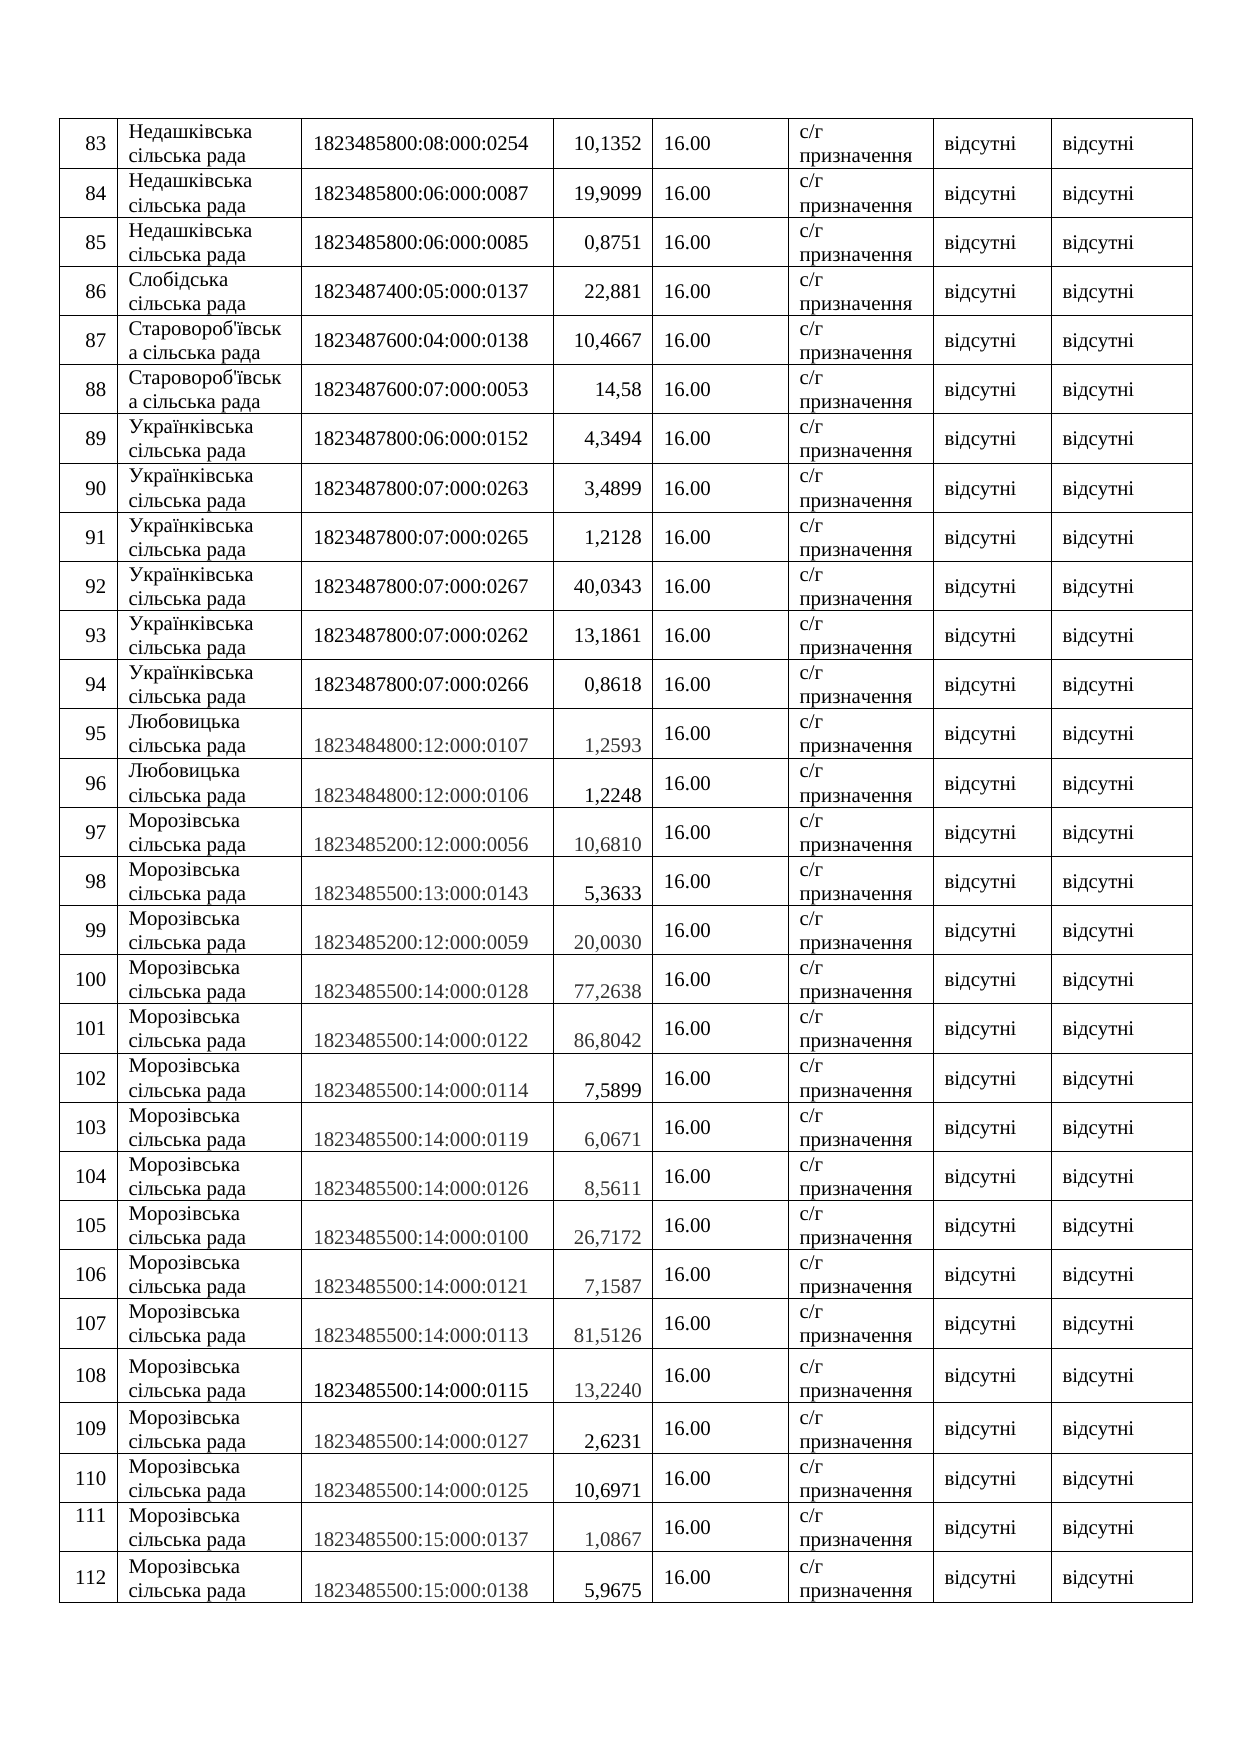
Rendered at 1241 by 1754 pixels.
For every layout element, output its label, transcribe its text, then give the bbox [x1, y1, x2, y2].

table_cell Українківська сільська рада [118, 464, 301, 512]
table_cell 22,881 [554, 267, 652, 315]
table_cell 16.00 [653, 906, 788, 954]
table_cell відсутні [1052, 1503, 1192, 1551]
table_cell відсутні [1052, 562, 1192, 610]
table_cell відсутні [934, 1054, 1051, 1102]
table_cell 1823485500:14:000:0127 [302, 1403, 553, 1453]
table_cell Любовицька сільська рада [118, 759, 301, 807]
table_cell 16.00 [653, 267, 788, 315]
table_cell 16.00 [653, 1004, 788, 1052]
table_cell 1823485500:14:000:0119 [302, 1103, 553, 1151]
table_cell відсутні [934, 562, 1051, 610]
table_cell відсутні [1052, 906, 1192, 954]
table_cell с/г призначення [789, 1103, 933, 1151]
table_cell с/г призначення [789, 169, 933, 217]
table_cell 87 [60, 316, 117, 364]
table_cell відсутні [934, 611, 1051, 659]
table_cell 40,0343 [554, 562, 652, 610]
table_cell відсутні [934, 1299, 1051, 1347]
table_cell с/г призначення [789, 1299, 933, 1347]
table_cell відсутні [1052, 808, 1192, 856]
table_cell відсутні [934, 316, 1051, 364]
table_cell 1823485500:14:000:0121 [302, 1250, 553, 1298]
table_cell 16.00 [653, 513, 788, 561]
table_cell Недашківська сільська рада [118, 218, 301, 266]
table_cell с/г призначення [789, 857, 933, 905]
table_cell Морозівська сільська рада [118, 808, 301, 856]
table_cell відсутні [934, 1552, 1051, 1602]
table_cell 101 [60, 1004, 117, 1052]
table_cell Морозівська сільська рада [118, 906, 301, 954]
table_cell Українківська сільська рада [118, 611, 301, 659]
table_cell 16.00 [653, 1299, 788, 1347]
table_cell відсутні [934, 759, 1051, 807]
table_cell відсутні [1052, 1103, 1192, 1151]
table_cell 2,6231 [554, 1403, 652, 1453]
table_cell Морозівська сільська рада [118, 1103, 301, 1151]
table_cell 105 [60, 1201, 117, 1249]
table_cell 16.00 [653, 808, 788, 856]
table_cell 102 [60, 1054, 117, 1102]
table_cell відсутні [934, 1152, 1051, 1200]
table_cell відсутні [1052, 1152, 1192, 1200]
table_cell відсутні [1052, 1552, 1192, 1602]
table_cell відсутні [1052, 169, 1192, 217]
table_cell відсутні [1052, 857, 1192, 905]
table_cell 1,0867 [554, 1503, 652, 1551]
table_cell 1823487400:05:000:0137 [302, 267, 553, 315]
table_cell 1823487600:04:000:0138 [302, 316, 553, 364]
table_cell 1823485500:15:000:0137 [302, 1503, 553, 1551]
table_cell Морозівська сільська рада [118, 1299, 301, 1347]
table_cell с/г призначення [789, 119, 933, 167]
table_cell 16.00 [653, 1250, 788, 1298]
table_cell 10,1352 [554, 119, 652, 167]
table_cell 16.00 [653, 857, 788, 905]
table_cell Українківська сільська рада [118, 562, 301, 610]
table_cell Морозівська сільська рада [118, 1403, 301, 1453]
table_cell 16.00 [653, 365, 788, 413]
table_cell 16.00 [653, 1201, 788, 1249]
table_cell відсутні [934, 1454, 1051, 1502]
table_cell Морозівська сільська рада [118, 1349, 301, 1402]
table_cell 77,2638 [554, 955, 652, 1003]
table_cell відсутні [1052, 316, 1192, 364]
table_cell 90 [60, 464, 117, 512]
table_cell 107 [60, 1299, 117, 1347]
table_cell 93 [60, 611, 117, 659]
table_cell 10,6810 [554, 808, 652, 856]
table_cell відсутні [1052, 513, 1192, 561]
table_cell 85 [60, 218, 117, 266]
table_cell відсутні [934, 169, 1051, 217]
table_cell с/г призначення [789, 562, 933, 610]
table_cell 108 [60, 1349, 117, 1402]
table_cell 1823485500:14:000:0126 [302, 1152, 553, 1200]
table_cell 16.00 [653, 709, 788, 757]
table_cell 0,8751 [554, 218, 652, 266]
table_cell відсутні [934, 414, 1051, 462]
table_cell відсутні [934, 1004, 1051, 1052]
table_cell відсутні [1052, 1349, 1192, 1402]
table_cell 0,8618 [554, 660, 652, 708]
table_cell 106 [60, 1250, 117, 1298]
table_cell с/г призначення [789, 906, 933, 954]
table_cell Морозівська сільська рада [118, 1152, 301, 1200]
table_cell відсутні [1052, 1201, 1192, 1249]
table_cell 1823487800:07:000:0262 [302, 611, 553, 659]
table_cell відсутні [1052, 1299, 1192, 1347]
table_cell 94 [60, 660, 117, 708]
table_cell 13,1861 [554, 611, 652, 659]
table_cell с/г призначення [789, 267, 933, 315]
table_cell Морозівська сільська рада [118, 1503, 301, 1551]
table_cell с/г призначення [789, 808, 933, 856]
table_cell 16.00 [653, 119, 788, 167]
table_cell відсутні [934, 365, 1051, 413]
table_cell відсутні [934, 1201, 1051, 1249]
table_cell відсутні [1052, 267, 1192, 315]
table_cell відсутні [1052, 365, 1192, 413]
table_cell 10,6971 [554, 1454, 652, 1502]
table_cell 16.00 [653, 169, 788, 217]
table_cell відсутні [1052, 1250, 1192, 1298]
table_cell с/г призначення [789, 1454, 933, 1502]
table_cell 16.00 [653, 562, 788, 610]
table_cell відсутні [1052, 1403, 1192, 1453]
table_cell 1823487800:07:000:0265 [302, 513, 553, 561]
table_cell с/г призначення [789, 218, 933, 266]
table_cell 1823487800:07:000:0263 [302, 464, 553, 512]
table_cell відсутні [934, 857, 1051, 905]
table_cell Морозівська сільська рада [118, 857, 301, 905]
table_cell 84 [60, 169, 117, 217]
table_cell 1823485200:12:000:0056 [302, 808, 553, 856]
table_cell відсутні [934, 660, 1051, 708]
table_cell с/г призначення [789, 316, 933, 364]
table_cell відсутні [1052, 611, 1192, 659]
table_cell с/г призначення [789, 513, 933, 561]
table_cell 111 [60, 1503, 117, 1551]
table_cell 97 [60, 808, 117, 856]
table_cell с/г призначення [789, 464, 933, 512]
table_cell с/г призначення [789, 414, 933, 462]
table_cell 1823485500:13:000:0143 [302, 857, 553, 905]
table_cell 26,7172 [554, 1201, 652, 1249]
table_cell 1823485500:15:000:0138 [302, 1552, 553, 1602]
table_cell 16.00 [653, 1103, 788, 1151]
table_cell відсутні [934, 1103, 1051, 1151]
table_cell відсутні [934, 955, 1051, 1003]
table_cell с/г призначення [789, 660, 933, 708]
table_cell 16.00 [653, 1454, 788, 1502]
table_cell с/г призначення [789, 955, 933, 1003]
table_cell 1823484800:12:000:0107 [302, 709, 553, 757]
table_cell 1823485500:14:000:0125 [302, 1454, 553, 1502]
table_cell с/г призначення [789, 709, 933, 757]
table_cell 1823485500:14:000:0113 [302, 1299, 553, 1347]
table_cell 5,9675 [554, 1552, 652, 1602]
table_cell с/г призначення [789, 1503, 933, 1551]
table_cell Морозівська сільська рада [118, 955, 301, 1003]
table_cell відсутні [1052, 119, 1192, 167]
table_cell 98 [60, 857, 117, 905]
table_cell відсутні [1052, 660, 1192, 708]
table_cell Недашківська сільська рада [118, 169, 301, 217]
table_cell 5,3633 [554, 857, 652, 905]
table_cell 91 [60, 513, 117, 561]
table_cell відсутні [1052, 709, 1192, 757]
table_cell Старовороб'ївська сільська рада [118, 365, 301, 413]
table_cell 1823485800:06:000:0085 [302, 218, 553, 266]
table_cell 16.00 [653, 464, 788, 512]
table_cell 3,4899 [554, 464, 652, 512]
table_cell 16.00 [653, 414, 788, 462]
table_cell 100 [60, 955, 117, 1003]
table_cell відсутні [934, 464, 1051, 512]
table_cell 1823485500:14:000:0100 [302, 1201, 553, 1249]
table_cell Українківська сільська рада [118, 660, 301, 708]
table_cell Українківська сільська рада [118, 513, 301, 561]
table_cell 1,2248 [554, 759, 652, 807]
table_cell відсутні [934, 1349, 1051, 1402]
table_cell 1823487800:06:000:0152 [302, 414, 553, 462]
table_cell відсутні [934, 267, 1051, 315]
table_cell 16.00 [653, 1349, 788, 1402]
table_cell 16.00 [653, 1152, 788, 1200]
table_cell с/г призначення [789, 611, 933, 659]
table_cell 99 [60, 906, 117, 954]
table_cell 104 [60, 1152, 117, 1200]
table_cell відсутні [934, 218, 1051, 266]
table_cell 16.00 [653, 1552, 788, 1602]
table_cell 16.00 [653, 218, 788, 266]
table_cell відсутні [1052, 414, 1192, 462]
table_cell 13,2240 [554, 1349, 652, 1402]
table_cell Морозівська сільська рада [118, 1054, 301, 1102]
table_cell Морозівська сільська рада [118, 1250, 301, 1298]
table_cell 16.00 [653, 316, 788, 364]
table_cell 88 [60, 365, 117, 413]
table_cell 16.00 [653, 1403, 788, 1453]
table_cell 4,3494 [554, 414, 652, 462]
table_cell 81,5126 [554, 1299, 652, 1347]
table_cell відсутні [934, 513, 1051, 561]
table_cell 1823485200:12:000:0059 [302, 906, 553, 954]
table_cell с/г призначення [789, 1004, 933, 1052]
table_cell відсутні [934, 709, 1051, 757]
table_cell 1823485500:14:000:0115 [302, 1349, 553, 1402]
table_cell 10,4667 [554, 316, 652, 364]
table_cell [118, 119, 301, 167]
table_cell 1823487800:07:000:0267 [302, 562, 553, 610]
table_cell 110 [60, 1454, 117, 1502]
table_cell 1,2593 [554, 709, 652, 757]
table_cell 103 [60, 1103, 117, 1151]
table_cell 8,5611 [554, 1152, 652, 1200]
table_cell 86,8042 [554, 1004, 652, 1052]
table_cell 1823485800:06:000:0087 [302, 169, 553, 217]
table_cell відсутні [934, 808, 1051, 856]
table_cell відсутні [1052, 218, 1192, 266]
table_cell с/г призначення [789, 1403, 933, 1453]
table_cell 95 [60, 709, 117, 757]
table_cell 86 [60, 267, 117, 315]
table_cell 1823484800:12:000:0106 [302, 759, 553, 807]
table_cell 1823485800:08:000:0254 [302, 119, 553, 167]
table_cell 16.00 [653, 955, 788, 1003]
table_cell відсутні [1052, 759, 1192, 807]
table_cell 16.00 [653, 1503, 788, 1551]
table_cell Морозівська сільська рада [118, 1454, 301, 1502]
table_cell 92 [60, 562, 117, 610]
table_cell 1823485500:14:000:0122 [302, 1004, 553, 1052]
table_cell Українківська сільська рада [118, 414, 301, 462]
table_cell с/г призначення [789, 1349, 933, 1402]
table_cell 1823487800:07:000:0266 [302, 660, 553, 708]
table_cell Старовороб'ївська сільська рада [118, 316, 301, 364]
table_cell 14,58 [554, 365, 652, 413]
table_cell 7,5899 [554, 1054, 652, 1102]
table_cell 16.00 [653, 660, 788, 708]
table_cell 112 [60, 1552, 117, 1602]
table_cell 16.00 [653, 1054, 788, 1102]
table_cell відсутні [934, 1250, 1051, 1298]
table_cell 19,9099 [554, 169, 652, 217]
table_cell 89 [60, 414, 117, 462]
table_cell 109 [60, 1403, 117, 1453]
table_cell с/г призначення [789, 1054, 933, 1102]
table_cell 16.00 [653, 759, 788, 807]
table_cell відсутні [1052, 1004, 1192, 1052]
table_cell Любовицька сільська рада [118, 709, 301, 757]
table_cell 6,0671 [554, 1103, 652, 1151]
table_cell відсутні [934, 906, 1051, 954]
table_cell Морозівська сільська рада [118, 1201, 301, 1249]
table_cell відсутні [934, 119, 1051, 167]
table_cell 96 [60, 759, 117, 807]
table_cell с/г призначення [789, 1201, 933, 1249]
table_cell 16.00 [653, 611, 788, 659]
table_cell с/г призначення [789, 1152, 933, 1200]
table_cell відсутні [934, 1403, 1051, 1453]
table_cell 20,0030 [554, 906, 652, 954]
table_cell Морозівська сільська рада [118, 1004, 301, 1052]
table_cell Слобідська сільська рада [118, 267, 301, 315]
table_cell 83 [60, 119, 117, 167]
table_cell 1823487600:07:000:0053 [302, 365, 553, 413]
table_cell відсутні [1052, 1454, 1192, 1502]
table_cell с/г призначення [789, 1552, 933, 1602]
table_cell 1823485500:14:000:0128 [302, 955, 553, 1003]
table_cell відсутні [934, 1503, 1051, 1551]
table_cell 7,1587 [554, 1250, 652, 1298]
table_cell відсутні [1052, 955, 1192, 1003]
table_cell с/г призначення [789, 759, 933, 807]
table_cell с/г призначення [789, 1250, 933, 1298]
table_cell відсутні [1052, 1054, 1192, 1102]
table_cell с/г призначення [789, 365, 933, 413]
table_cell 1,2128 [554, 513, 652, 561]
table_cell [118, 1552, 301, 1602]
table_cell відсутні [1052, 464, 1192, 512]
table_cell 1823485500:14:000:0114 [302, 1054, 553, 1102]
